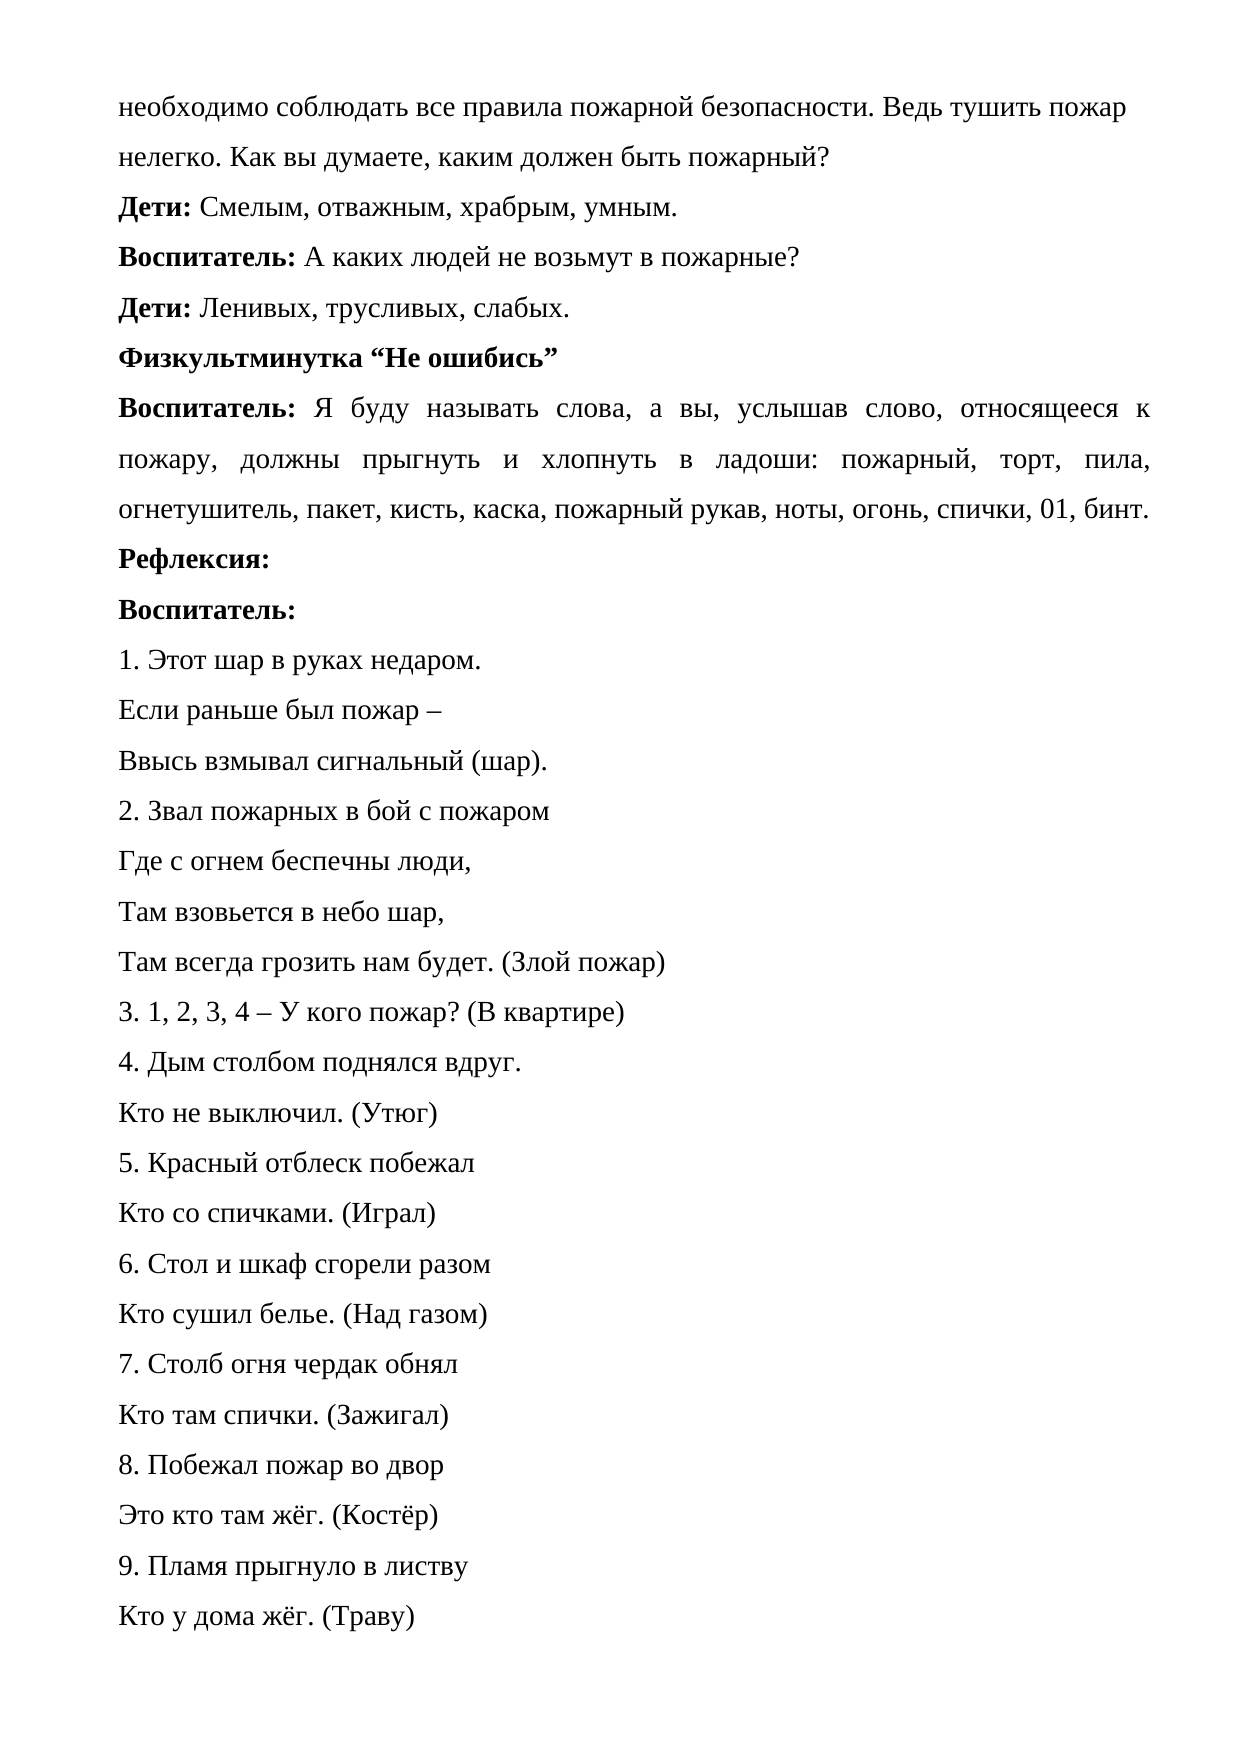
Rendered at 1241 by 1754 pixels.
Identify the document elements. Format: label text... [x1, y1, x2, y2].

text 1. Этот шар в руках недаром. [118, 642, 1152, 676]
text 8. Побежал пожар во двор [118, 1447, 1152, 1481]
text 3. 1, 2, 3, 4 – У кого пожар? (В квартире) [118, 994, 1152, 1028]
text Кто сушил белье. (Над газом) [118, 1296, 1152, 1330]
text 4. Дым столбом поднялся вдруг. [118, 1044, 1152, 1078]
text Рефлексия: [118, 541, 1152, 575]
text Кто у дома жёг. (Траву) [118, 1598, 1152, 1632]
text Там всегда грозить нам будет. (Злой пожар) [118, 944, 1152, 977]
text Кто со спичками. (Играл) [118, 1196, 1152, 1229]
text необходимо соблюдать все правила пожарной безопасности. Ведь тушить пожар [118, 89, 1152, 122]
text Воспитатель: А каких людей не возьмут в пожарные? [118, 239, 1152, 273]
text Дети: Ленивых, трусливых, слабых. [118, 290, 1152, 323]
text 5. Красный отблеск побежал [118, 1145, 1152, 1179]
text Это кто там жёг. (Костёр) [118, 1497, 1152, 1531]
text Кто не выключил. (Утюг) [118, 1095, 1152, 1128]
text Если раньше был пожар – [118, 692, 1152, 726]
text Воспитатель: Я буду называть слова, а вы, услышав слово, относящееся к пожару, должны прыгнуть и хлопнуть в ладоши: пожарный, торт, пила, огнетушитель, пакет, кисть, каска, пожарный рукав, ноты, огонь, спички, 01, бинт. [118, 391, 1152, 525]
text 9. Пламя прыгнуло в листву [118, 1548, 1152, 1581]
text Физкультминутка “Не ошибись” [118, 340, 1152, 374]
text нелегко. Как вы думаете, каким должен быть пожарный? [118, 139, 1152, 172]
text Где с огнем беспечны люди, [118, 843, 1152, 877]
text Воспитатель: [118, 592, 1152, 625]
text Там взовьется в небо шар, [118, 894, 1152, 927]
text 2. Звал пожарных в бой с пожаром [118, 793, 1152, 827]
text Кто там спички. (Зажигал) [118, 1397, 1152, 1430]
text 6. Стол и шкаф сгорели разом [118, 1246, 1152, 1279]
text Дети: Смелым, отважным, храбрым, умным. [118, 189, 1152, 223]
text 7. Столб огня чердак обнял [118, 1346, 1152, 1380]
text Ввысь взмывал сигнальный (шар). [118, 743, 1152, 776]
